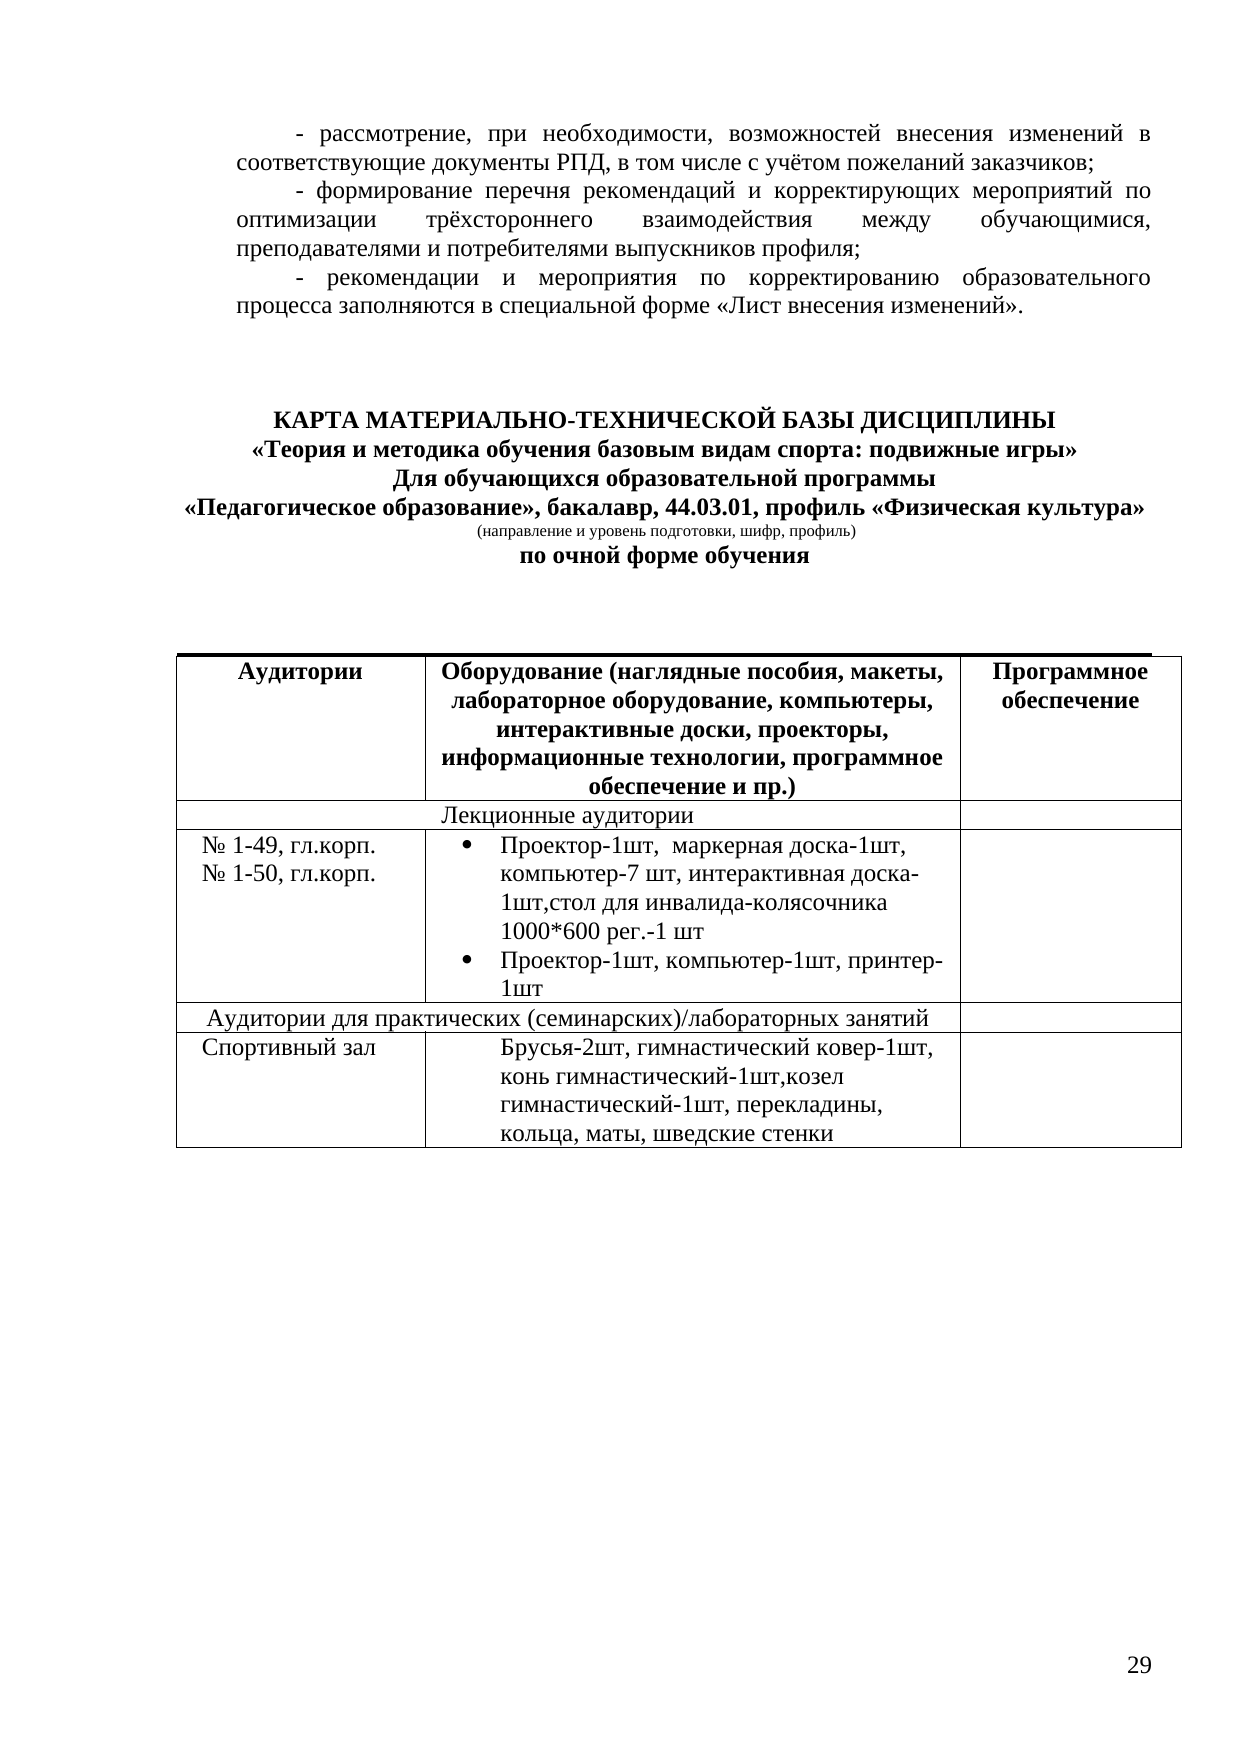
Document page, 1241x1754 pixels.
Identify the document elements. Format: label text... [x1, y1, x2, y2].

text - рекомендации и мероприятия по корректированию образовательного процесса заполняются в специальной форме «Лист внесения изменений». [236, 262, 1152, 319]
text Для обучающихся образовательной программы [177, 463, 1152, 492]
table_header Аудитории [177, 657, 425, 800]
table_header Программное обеспечение [961, 657, 1181, 800]
table_cell [961, 801, 1181, 829]
table_header Оборудование (наглядные пособия, макеты, лабораторное оборудование, компьютеры, интерактивные доски, проекторы, информационные технологии, программное обеспечение и пр.) [426, 657, 960, 800]
text - рассмотрение, при необходимости, возможностей внесения изменений в соответствующие документы РПД, в том числе с учётом пожеланий заказчиков; [236, 118, 1152, 176]
text - формирование перечня рекомендаций и корректирующих мероприятий по оптимизации трёхстороннего взаимодействия между обучающимися, преподавателями и потребителями выпускников профиля; [236, 176, 1152, 262]
table_cell [961, 1003, 1181, 1031]
table_cell Проектор-1шт, маркерная доска-1шт, компьютер-7 шт, интерактивная доска-1шт,стол для инвалида-колясочника 1000*600 рег.-1 шт Проектор-1шт, компьютер-1шт, принтер-1шт [426, 830, 960, 1002]
text по очной форме обучения [177, 540, 1152, 568]
text Карта материально-технической базы дисциплины [177, 406, 1152, 434]
table_cell Брусья-2шт, гимнастический ковер-1шт, конь гимнастический-1шт,козел гимнастический-1шт, перекладины, кольца, маты, шведские стенки [426, 1033, 960, 1147]
table_cell Лекционные аудитории [177, 801, 960, 829]
text (направление и уровень подготовки, шифр, профиль) [177, 521, 1152, 540]
table_cell [961, 830, 1181, 1002]
text «Теория и методика обучения базовым видам спорта: подвижные игры» [854, 434, 1152, 463]
table_cell № 1-49, гл.корп. № 1-50, гл.корп. [177, 830, 425, 1002]
text «Педагогическое образование», бакалавр, 44.03.01, профиль «Физическая культура» [177, 492, 1152, 521]
table_cell Аудитории для практических (семинарских)/лабораторных занятий [177, 1003, 960, 1031]
table_cell [961, 1033, 1181, 1147]
table_cell Спортивный зал [177, 1033, 425, 1147]
